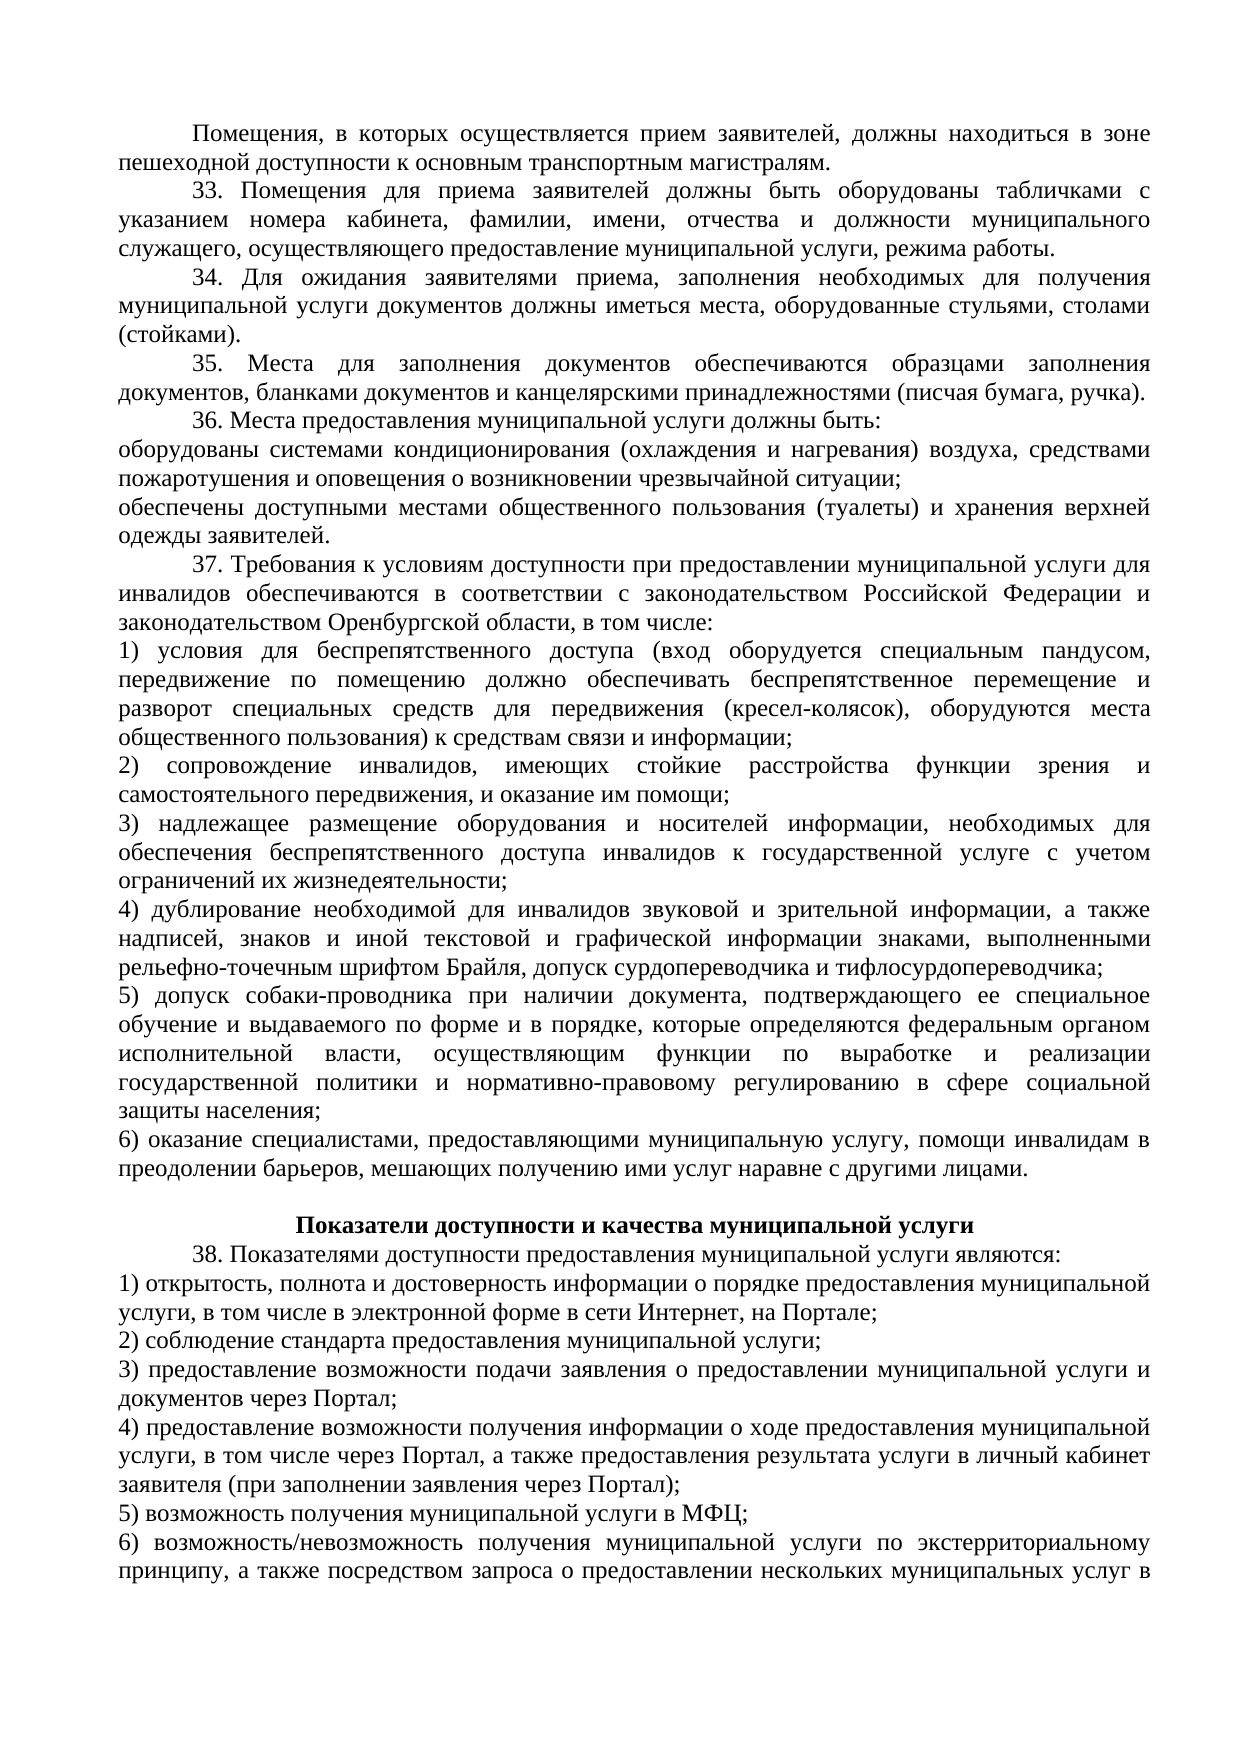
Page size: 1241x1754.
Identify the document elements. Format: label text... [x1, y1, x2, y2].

text 33. Помещения для приема заявителей должны быть оборудованы табличками с указанием номера кабинета, фамилии, имени, отчества и должности муниципального служащего, осуществляющего предоставление муниципальной услуги, режима работы. [118, 176, 1152, 262]
text 1) условия для беспрепятственного доступа (вход оборудуется специальным пандусом, передвижение по помещению должно обеспечивать беспрепятственное перемещение и разворот специальных средств для передвижения (кресел-колясок), оборудуются места общественного пользования) к средствам связи и информации; [118, 636, 1152, 751]
text 35. Места для заполнения документов обеспечиваются образцами заполнения документов, бланками документов и канцелярскими принадлежностями (писчая бумага, ручка). [118, 348, 1152, 406]
text 34. Для ожидания заявителями приема, заполнения необходимых для получения муниципальной услуги документов должны иметься места, оборудованные стульями, столами (стойками). [118, 262, 1152, 348]
text 4) дублирование необходимой для инвалидов звуковой и зрительной информации, а также надписей, знаков и иной текстовой и графической информации знаками, выполненными рельефно-точечным шрифтом Брайля, допуск сурдопереводчика и тифлосурдопереводчика; [118, 894, 1152, 981]
text 4) предоставление возможности получения информации о ходе предоставления муниципальной услуги, в том числе через Портал, а также предоставления результата услуги в личный кабинет заявителя (при заполнении заявления через Портал); [118, 1412, 1152, 1498]
text Помещения, в которых осуществляется прием заявителей, должны находиться в зоне пешеходной доступности к основным транспортным магистралям. [118, 118, 1152, 176]
text 3) надлежащее размещение оборудования и носителей информации, необходимых для обеспечения беспрепятственного доступа инвалидов к государственной услуге с учетом ограничений их жизнедеятельности; [118, 808, 1152, 894]
text 3) предоставление возможности подачи заявления о предоставлении муниципальной услуги и документов через Портал; [118, 1354, 1152, 1412]
text 6) оказание специалистами, предоставляющими муниципальную услугу, помощи инвалидам в преодолении барьеров, мешающих получению ими услуг наравне с другими лицами. [118, 1124, 1152, 1182]
text обеспечены доступными местами общественного пользования (туалеты) и хранения верхней одежды заявителей. [118, 492, 1152, 549]
text 5) допуск собаки-проводника при наличии документа, подтверждающего ее специальное обучение и выдаваемого по форме и в порядке, которые определяются федеральным органом исполнительной власти, осуществляющим функции по выработке и реализации государственной политики и нормативно-правовому регулированию в сфере социальной защиты населения; [118, 981, 1152, 1124]
text 5) возможность получения муниципальной услуги в МФЦ; [118, 1498, 1152, 1527]
text 1) открытость, полнота и достоверность информации о порядке предоставления муниципальной услуги, в том числе в электронной форме в сети Интернет, на Портале; [118, 1268, 1152, 1326]
text 2) соблюдение стандарта предоставления муниципальной услуги; [118, 1326, 1152, 1354]
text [118, 1527, 1152, 1584]
text 37. Требования к условиям доступности при предоставлении муниципальной услуги для инвалидов обеспечиваются в соответствии с законодательством Российской Федерации и законодательством Оренбургской области, в том числе: [118, 549, 1152, 636]
text Показатели доступности и качества муниципальной услуги [118, 1211, 1152, 1239]
text оборудованы системами кондиционирования (охлаждения и нагревания) воздуха, средствами пожаротушения и оповещения о возникновении чрезвычайной ситуации; [118, 434, 1152, 492]
text 38. Показателями доступности предоставления муниципальной услуги являются: [118, 1239, 1152, 1268]
text 2) сопровождение инвалидов, имеющих стойкие расстройства функции зрения и самостоятельного передвижения, и оказание им помощи; [118, 751, 1152, 808]
text 36. Места предоставления муниципальной услуги должны быть: [118, 406, 1152, 434]
